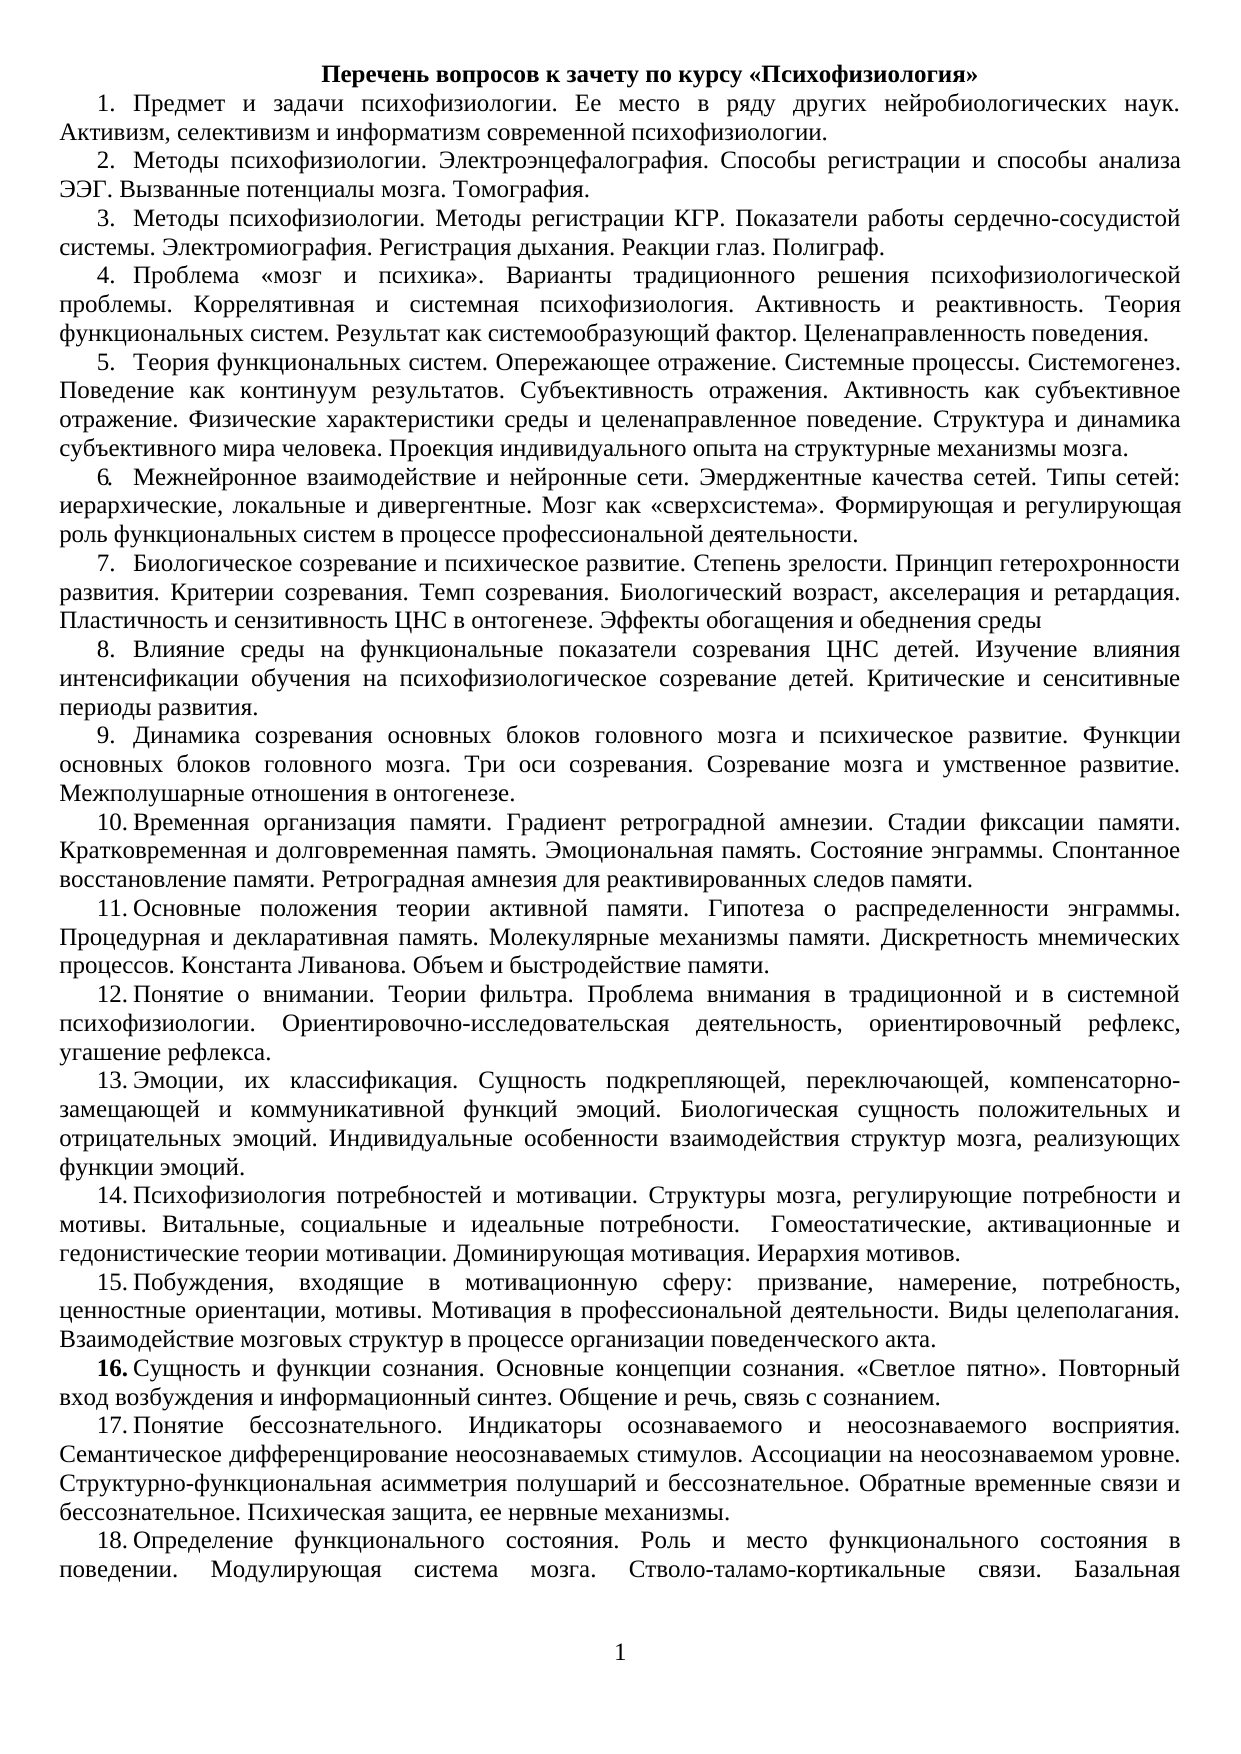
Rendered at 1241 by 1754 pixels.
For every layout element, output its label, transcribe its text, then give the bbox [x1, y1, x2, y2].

list Временная организация памяти. Градиент ретроградной амнезии. Стадии фиксации памяти. Кратковременная и долговременная память. Эмоциональная память. Состояние энграммы. Спонтанное восстановление памяти. Ретроградная амнезия для реактивированных следов памяти. [59, 807, 1181, 893]
list Предмет и задачи психофизиологии. Ее место в ряду других нейробиологических наук. Активизм, селективизм и информатизм современной психофизиологии. [59, 88, 1181, 145]
list Психофизиология потребностей и мотивации. Структуры мозга, регулирующие потребности и мотивы. Витальные, социальные и идеальные потребности. Гомеостатические, активационные и гедонистические теории мотивации. Доминирующая мотивация. Иерархия мотивов. [59, 1180, 1181, 1267]
list Проблема «мозг и психика». Варианты традиционного решения психофизиологической проблемы. Коррелятивная и системная психофизиология. Активность и реактивность. Теория функциональных систем. Результат как системообразующий фактор. Целенаправленность поведения. [59, 260, 1182, 347]
list Побуждения, входящие в мотивационную сферу: призвание, намерение, потребность, ценностные ориентации, мотивы. Мотивация в профессиональной деятельности. Виды целеполагания. Взаимодействие мозговых структур в процессе организации поведенческого акта. [59, 1267, 1181, 1353]
list Теория функциональных систем. Опережающее отражение. Системные процессы. Системогенез. Поведение как континуум результатов. Субъективность отражения. Активность как субъективное отражение. Физические характеристики среды и целенаправленное поведение. Структура и динамика субъективного мира человека. Проекция индивидуального опыта на структурные механизмы мозга. [59, 347, 1182, 462]
list Динамика созревания основных блоков головного мозга и психическое развитие. Функции основных блоков головного мозга. Три оси созревания. Созревание мозга и умственное развитие. Межполушарные отношения в онтогенезе. [59, 720, 1181, 807]
list Влияние среды на функциональные показатели созревания ЦНС детей. Изучение влияния интенсификации обучения на психофизиологическое созревание детей. Критические и сенситивные периоды развития. [59, 634, 1181, 720]
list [59, 1525, 1181, 1583]
list Понятие о внимании. Теории фильтра. Проблема внимания в традиционной и в системной психофизиологии. Ориентировочно-исследовательская деятельность, ориентировочный рефлекс, угашение рефлекса. [59, 979, 1181, 1065]
list Эмоции, их классификация. Сущность подкрепляющей, переключающей, компенсаторно-замещающей и коммуникативной функций эмоций. Биологическая сущность положительных и отрицательных эмоций. Индивидуальные особенности взаимодействия структур мозга, реализующих функции эмоций. [59, 1065, 1181, 1180]
list Межнейронное взаимодействие и нейронные сети. Эмерджентные качества сетей. Типы сетей: иерархические, локальные и дивергентные. Мозг как «сверхсистема». Формирующая и регулирующая роль функциональных систем в процессе профессиональной деятельности. [59, 462, 1182, 548]
text Перечень вопросов к зачету по курсу «Психофизиология» [59, 59, 1181, 88]
list Методы психофизиологии. Методы регистрации КГР. Показатели работы сердечно-сосудистой системы. Электромиография. Регистрация дыхания. Реакции глаз. Полиграф. [59, 203, 1181, 260]
list Методы психофизиологии. Электроэнцефалография. Способы регистрации и способы анализа ЭЭГ. Вызванные потенциалы мозга. Томография. [59, 145, 1181, 203]
list Сущность и функции сознания. Основные концепции сознания. «Светлое пятно». Повторный вход возбуждения и информационный синтез. Общение и речь, связь с сознанием. [59, 1353, 1181, 1410]
list Биологическое созревание и психическое развитие. Степень зрелости. Принцип гетерохронности развития. Критерии созревания. Темп созревания. Биологический возраст, акселерация и ретардация. Пластичность и сензитивность ЦНС в онтогенезе. Эффекты обогащения и обеднения среды [59, 548, 1181, 634]
list Понятие бессознательного. Индикаторы осознаваемого и неосознаваемого восприятия. Семантическое дифференцирование неосознаваемых стимулов. Ассоциации на неосознаваемом уровне. Структурно-функциональная асимметрия полушарий и бессознательное. Обратные временные связи и бессознательное. Психическая защита, ее нервные механизмы. [59, 1410, 1181, 1525]
list Основные положения теории активной памяти. Гипотеза о распределенности энграммы. Процедурная и декларативная память. Молекулярные механизмы памяти. Дискретность мнемических процессов. Константа Ливанова. Объем и быстродействие памяти. [59, 893, 1181, 979]
